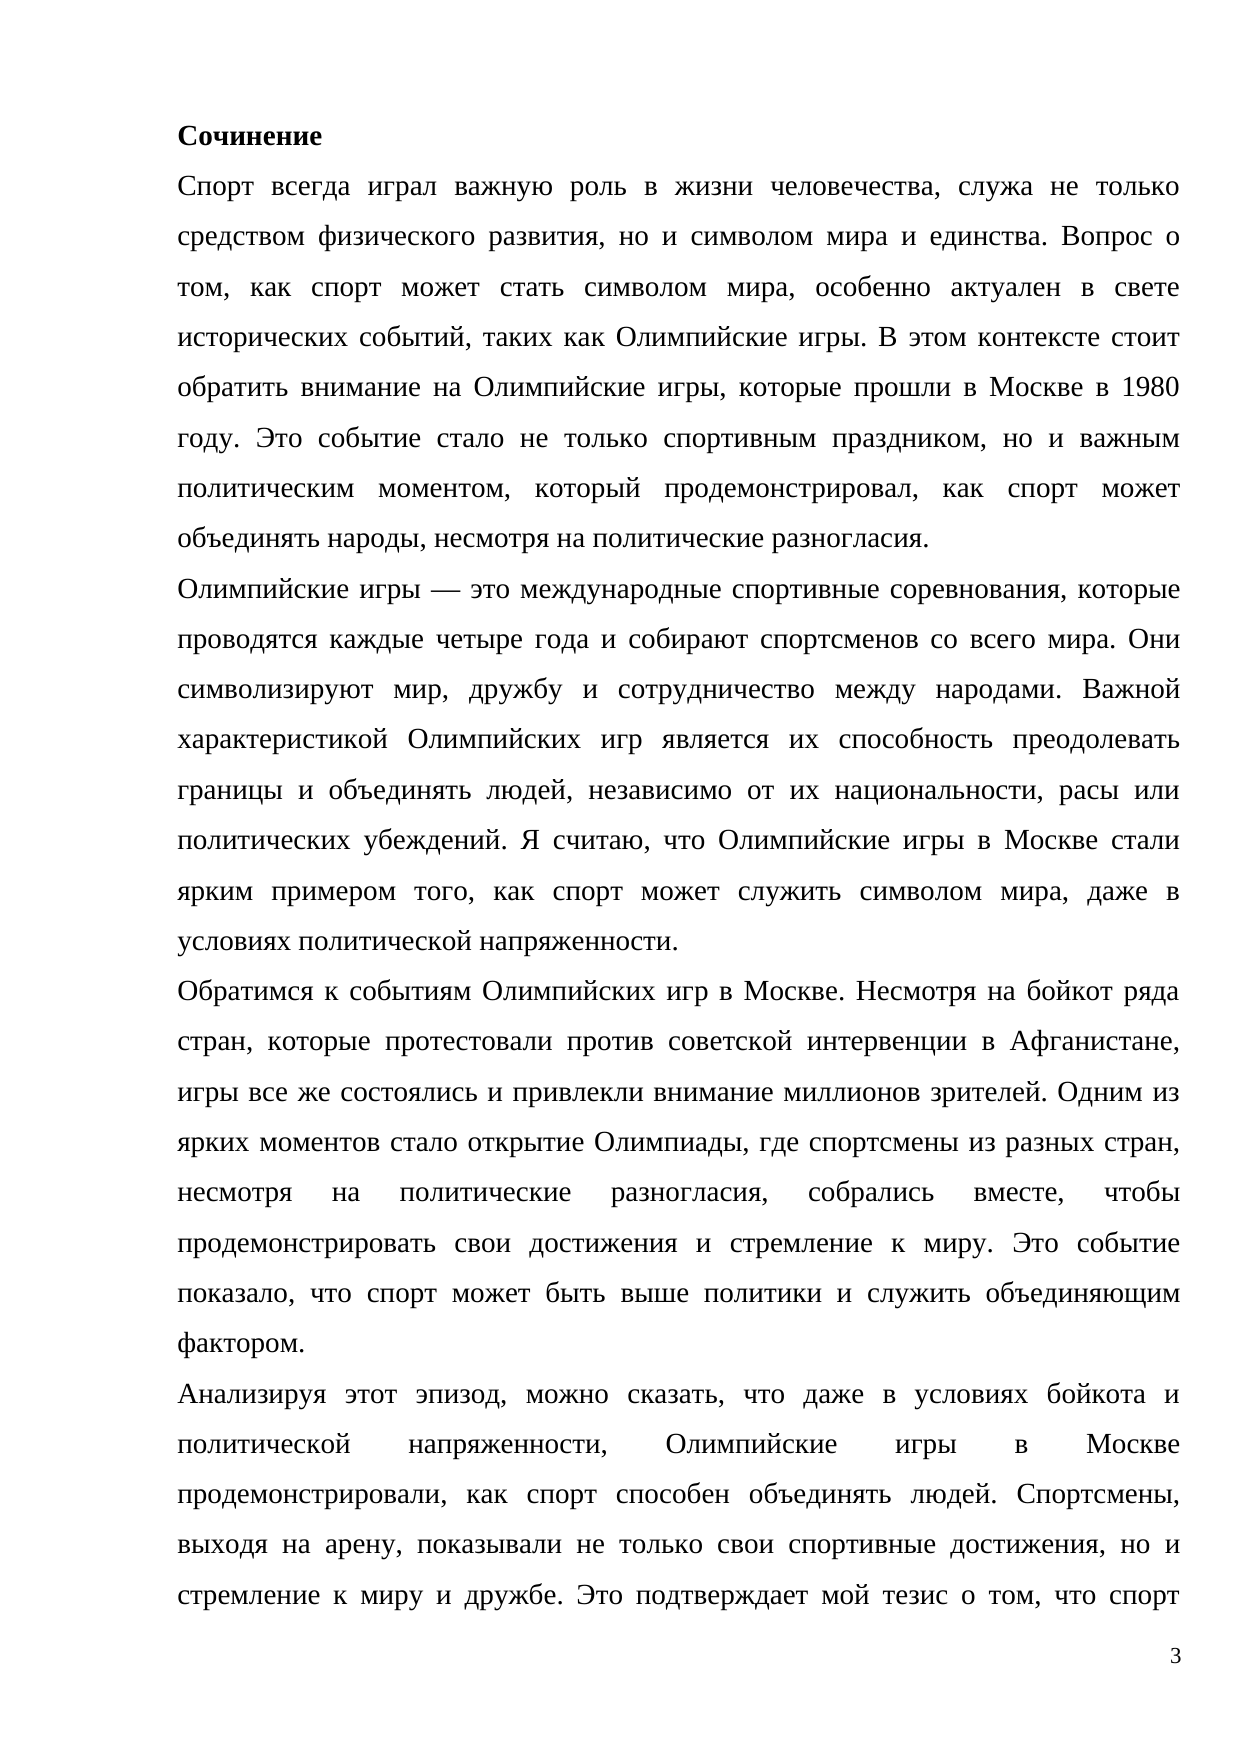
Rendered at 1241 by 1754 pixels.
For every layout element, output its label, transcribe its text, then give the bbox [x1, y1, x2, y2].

subtitle Сочинение [177, 118, 1181, 152]
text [177, 1376, 1181, 1611]
text Спорт всегда играл важную роль в жизни человечества, служа не только средством физического развития, но и символом мира и единства. Вопрос о том, как спорт может стать символом мира, особенно актуален в свете исторических событий, таких как Олимпийские игры. В этом контексте стоит обратить внимание на Олимпийские игры, которые прошли в Москве в 1980 году. Это событие стало не только спортивным праздником, но и важным политическим моментом, который продемонстрировал, как спорт может объединять народы, несмотря на политические разногласия. [177, 168, 1181, 554]
text Обратимся к событиям Олимпийских игр в Москве. Несмотря на бойкот ряда стран, которые протестовали против советской интервенции в Афганистане, игры все же состоялись и привлекли внимание миллионов зрителей. Одним из ярких моментов стало открытие Олимпиады, где спортсмены из разных стран, несмотря на политические разногласия, собрались вместе, чтобы продемонстрировать свои достижения и стремление к миру. Это событие показало, что спорт может быть выше политики и служить объединяющим фактором. [177, 973, 1181, 1359]
text Олимпийские игры — это международные спортивные соревнования, которые проводятся каждые четыре года и собирают спортсменов со всего мира. Они символизируют мир, дружбу и сотрудничество между народами. Важной характеристикой Олимпийских игр является их способность преодолевать границы и объединять людей, независимо от их национальности, расы или политических убеждений. Я считаю, что Олимпийские игры в Москве стали ярким примером того, как спорт может служить символом мира, даже в условиях политической напряженности. [177, 571, 1181, 956]
